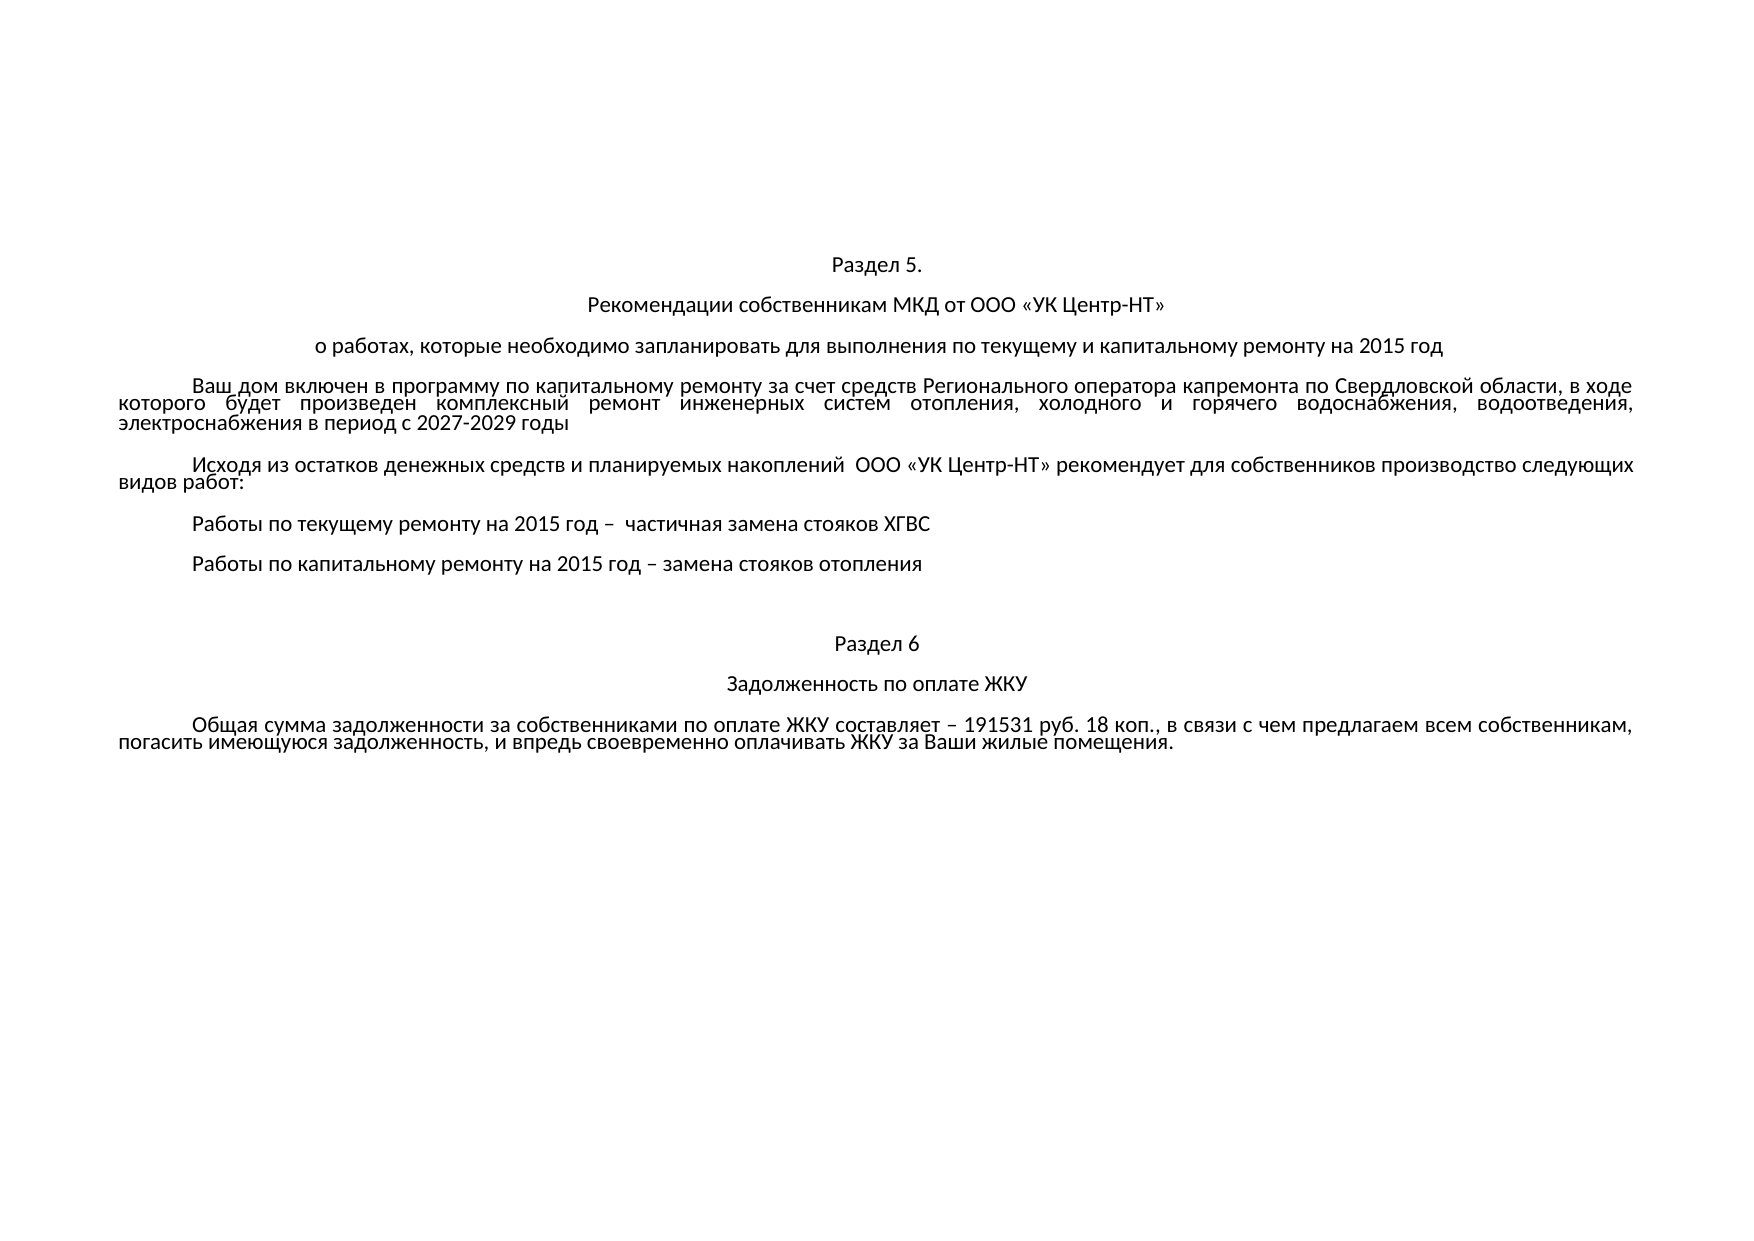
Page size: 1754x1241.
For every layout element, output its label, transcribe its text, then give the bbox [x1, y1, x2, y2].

text Работы по текущему ремонту на 2015 год – частичная замена стояков ХГВС [118, 516, 1636, 535]
text Раздел 6 [118, 636, 1636, 656]
text о работах, которые необходимо запланировать для выполнения по текущему и капитальному ремонту на 2015 год [118, 338, 1636, 357]
text Ваш дом включен в программу по капитальному ремонту за счет средств Регионального оператора капремонта по Свердловской области, в ходе которого будет произведен комплексный ремонт инженерных систем отопления, холодного и горячего водоснабжения, водоотведения, электроснабжения в период с 2027-2029 годы [118, 378, 1636, 436]
text Исходя из остатков денежных средств и планируемых накоплений ООО «УК Центр-НТ» рекомендует для собственников производство следующих видов работ: [118, 457, 1636, 495]
text Рекомендации собственникам МКД от ООО «УК Центр-НТ» [118, 297, 1636, 317]
text Раздел 5. [118, 257, 1636, 277]
text Задолженность по оплате ЖКУ [118, 676, 1636, 696]
text Общая сумма задолженности за собственниками по оплате ЖКУ составляет – 191531 руб. 18 коп., в связи с чем предлагаем всем собственникам, погасить имеющуюся задолженность, и впредь своевременно оплачивать ЖКУ за Ваши жилые помещения. [118, 717, 1636, 755]
text Работы по капитальному ремонту на 2015 год – замена стояков отопления [118, 556, 1636, 575]
